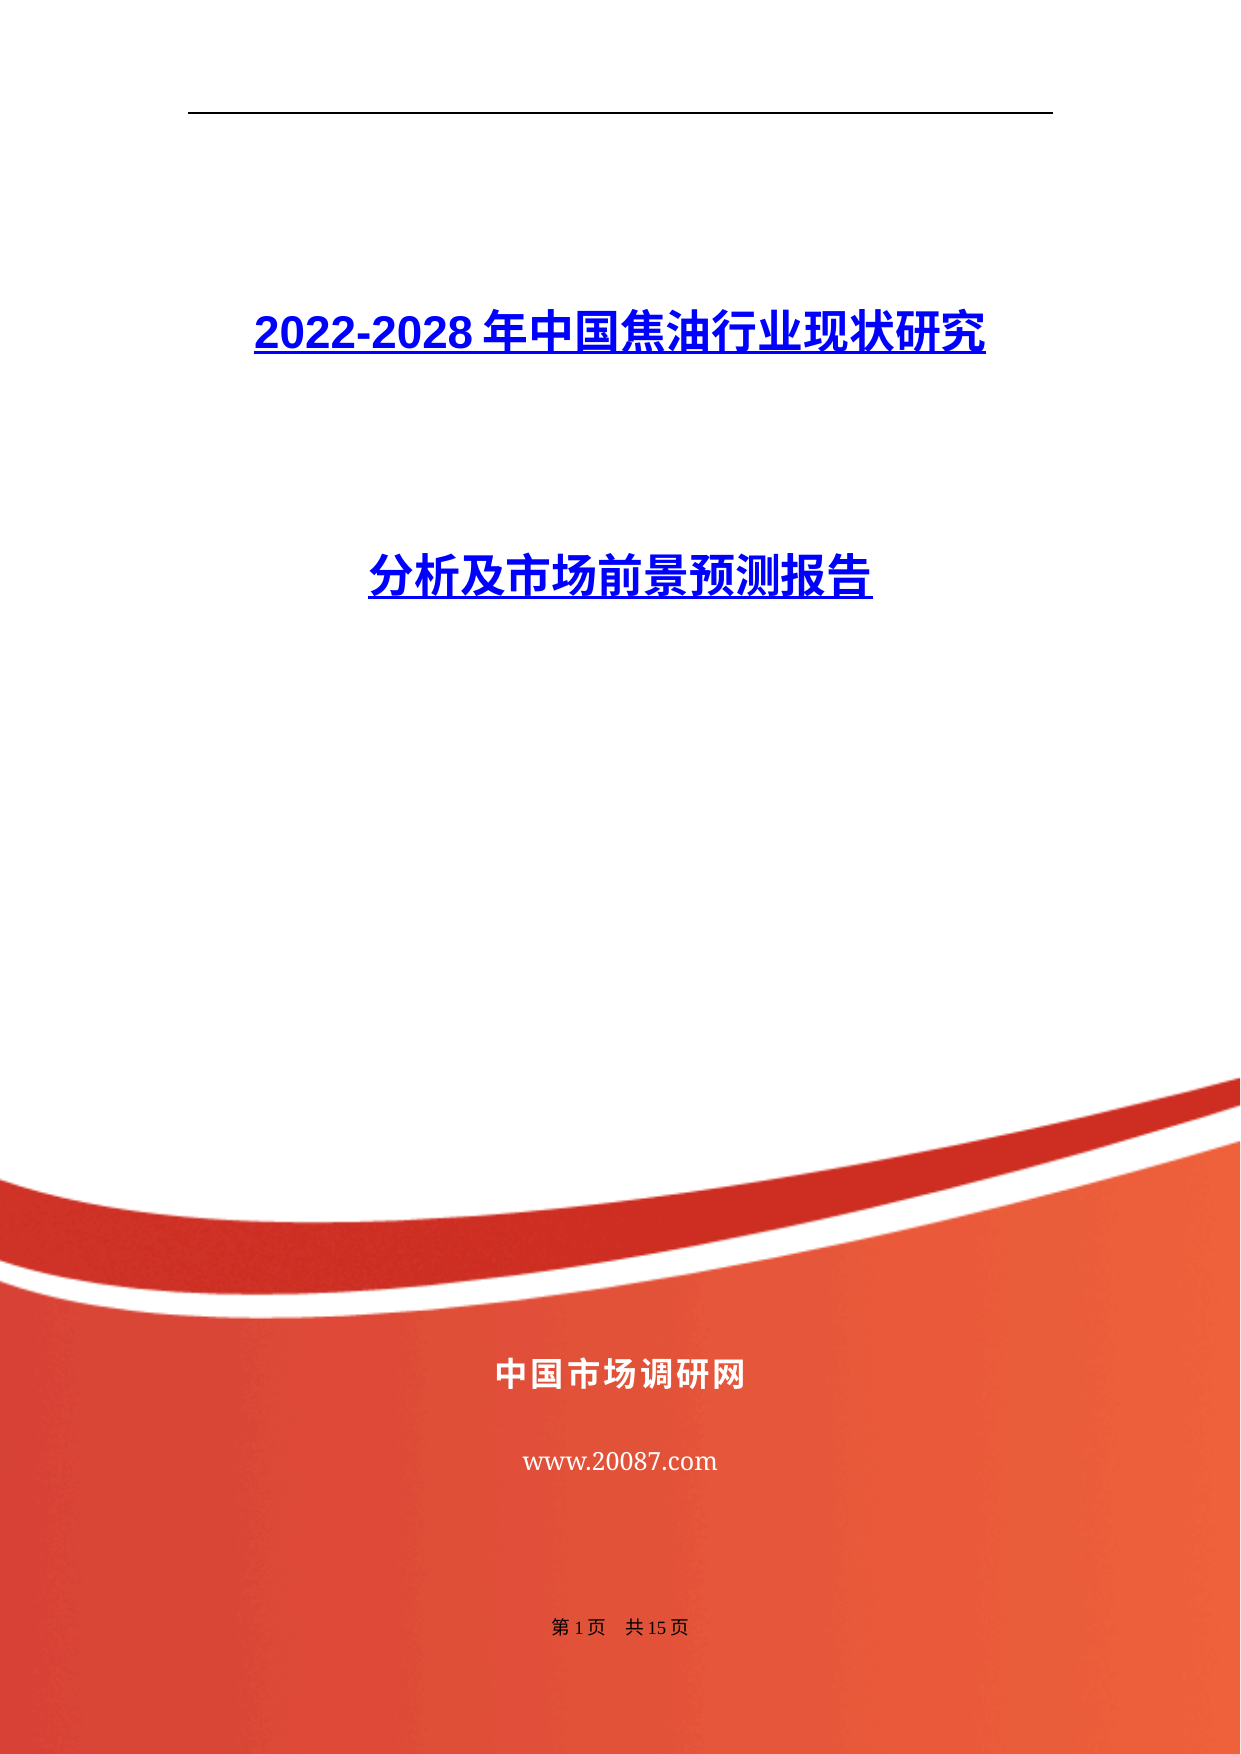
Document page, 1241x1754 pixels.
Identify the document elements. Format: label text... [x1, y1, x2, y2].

picture [0, 1006, 1241, 1754]
table_header 2022-2028年中国焦油行业现状研究分析及市场前景预测报告 [188, 207, 1053, 773]
text www.20087.com [187, 1428, 1053, 1493]
subtitle 中国市场调研网 [187, 1339, 1053, 1404]
